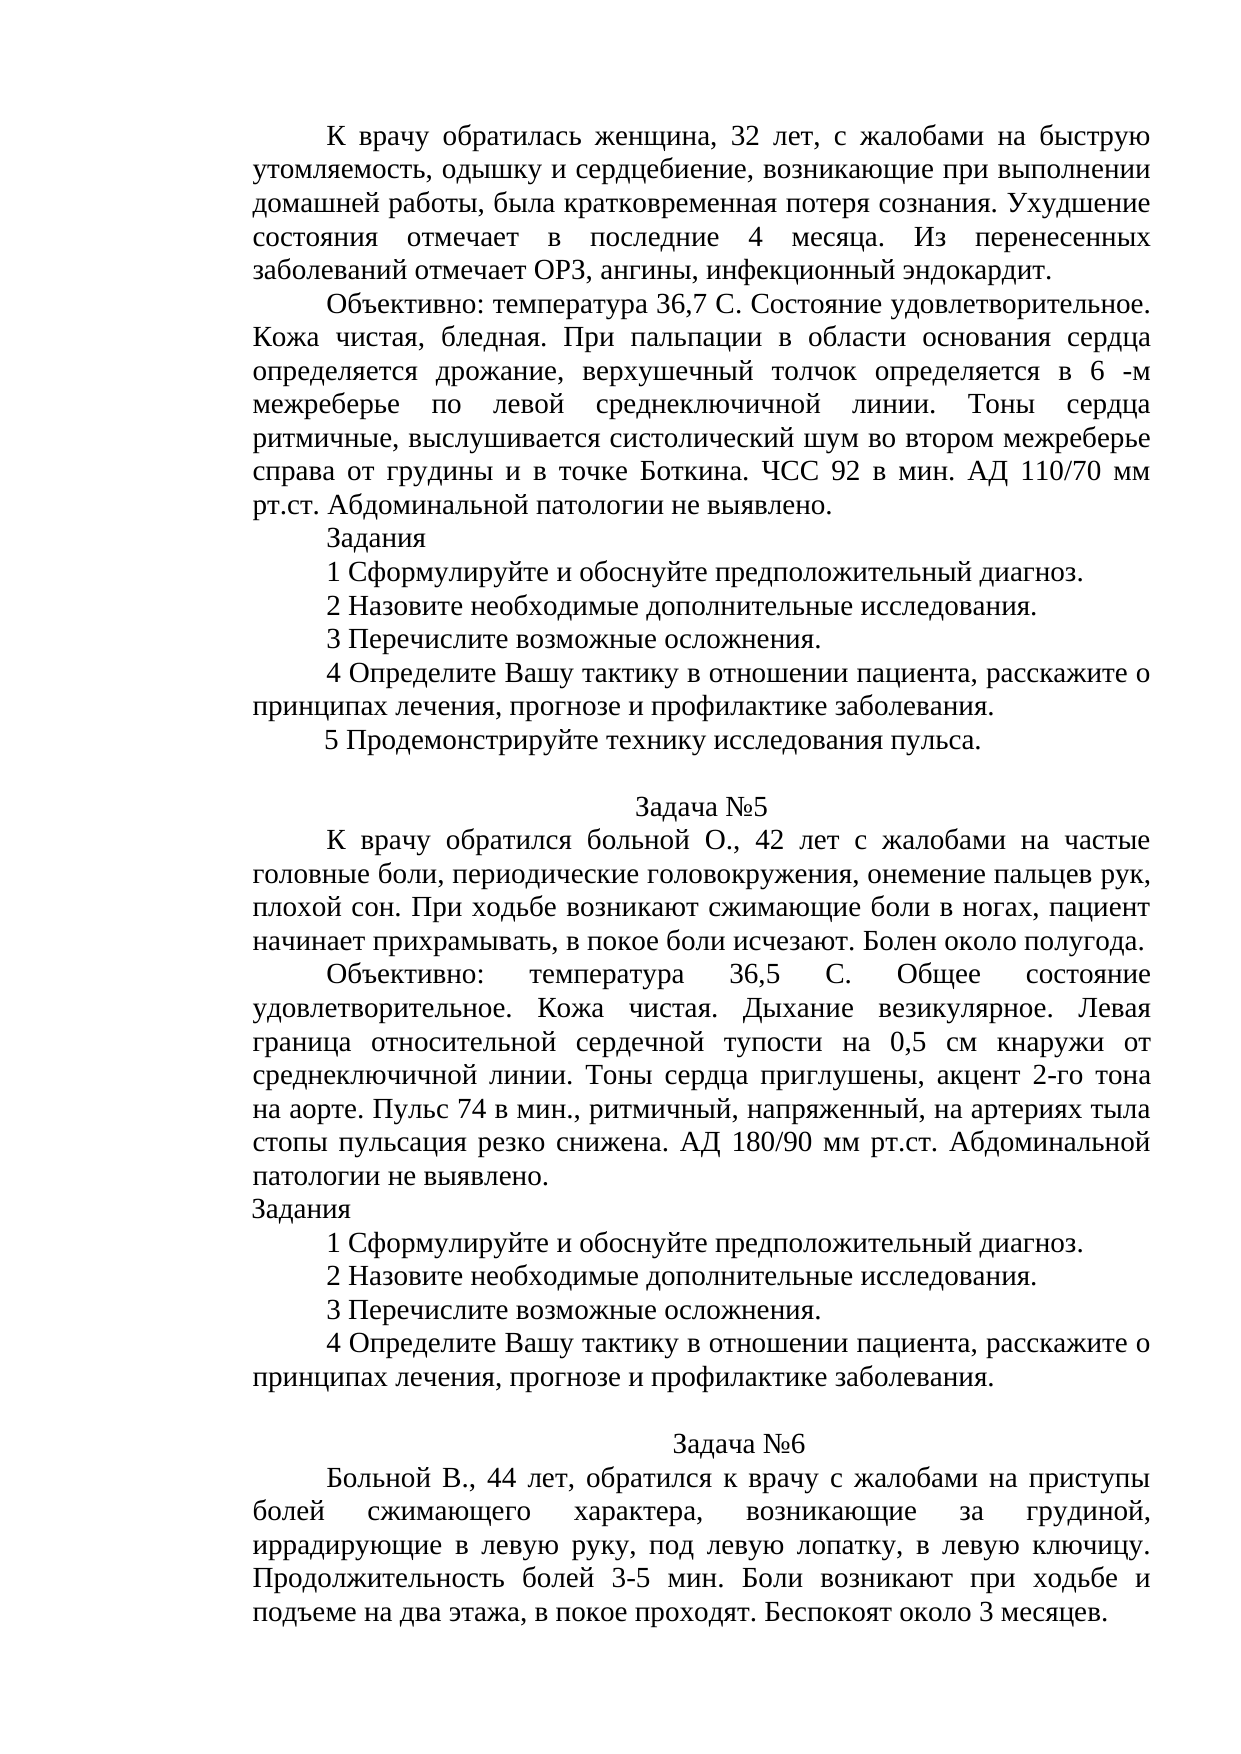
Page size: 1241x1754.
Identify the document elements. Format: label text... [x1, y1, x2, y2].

text К врачу обратилась женщина, 32 лет, с жалобами на быструю утомляемость, одышку и сердцебиение, возникающие при выполнении домашней работы, была кратковременная потеря сознания. Ухудшение состояния отмечает в последние 4 месяца. Из перенесенных заболеваний отмечает ОРЗ, ангины, инфекционный эндокардит. [252, 118, 1152, 286]
text Задания [177, 1191, 1152, 1225]
text К врачу обратился больной О., 42 лет с жалобами на частые головные боли, периодические головокружения, онемение пальцев рук, плохой сон. При ходьбе возникают сжимающие боли в ногах, пациент начинает прихрамывать, в покое боли исчезают. Болен около полугода. [252, 822, 1152, 957]
text Задача №6 [252, 1426, 1152, 1460]
text 3 Перечислите возможные осложнения. [252, 621, 1152, 655]
text 4 Определите Вашу тактику в отношении пациента, расскажите о принципах лечения, прогнозе и профилактике заболевания. [252, 655, 1152, 722]
text Задания [252, 521, 1152, 554]
text 2 Назовите необходимые дополнительные исследования. [252, 1258, 1152, 1292]
text 1 Сформулируйте и обоснуйте предположительный диагноз. [252, 1225, 1152, 1258]
text 3 Перечислите возможные осложнения. [252, 1292, 1152, 1326]
text 4 Определите Вашу тактику в отношении пациента, расскажите о принципах лечения, прогнозе и профилактике заболевания. [252, 1326, 1152, 1393]
text Объективно: температура 36,5 С. Общее состояние удовлетворительное. Кожа чистая. Дыхание везикулярное. Левая граница относительной сердечной тупости на 0,5 см кнаружи от среднеключичной линии. Тоны сердца приглушены, акцент 2-го тона на аорте. Пульс 74 в мин., ритмичный, напряженный, на артериях тыла стопы пульсация резко снижена. АД 180/90 мм рт.ст. Абдоминальной патологии не выявлено. [252, 957, 1152, 1191]
text Объективно: температура 36,7 С. Состояние удовлетворительное. Кожа чистая, бледная. При пальпации в области основания сердца определяется дрожание, верхушечный толчок определяется в 6 -м межреберье по левой среднеключичной линии. Тоны сердца ритмичные, выслушивается систолический шум во втором межреберье справа от грудины и в точке Боткина. ЧСС 92 в мин. АД 110/70 мм рт.ст. Абдоминальной патологии не выявлено. [252, 286, 1152, 521]
text 2 Назовите необходимые дополнительные исследования. [252, 588, 1152, 621]
text 5 Продемонстрируйте технику исследования пульса. [177, 722, 1152, 755]
text Задача №5 [177, 789, 1152, 822]
text Больной В., 44 лет, обратился к врачу с жалобами на приступы болей сжимающего характера, возникающие за грудиной, иррадирующие в левую руку, под левую лопатку, в левую ключицу. Продолжительность болей 3-5 мин. Боли возникают при ходьбе и подъеме на два этажа, в покое проходят. Беспокоят около 3 месяцев. [252, 1460, 1152, 1627]
text 1 Сформулируйте и обоснуйте предположительный диагноз. [252, 554, 1152, 588]
